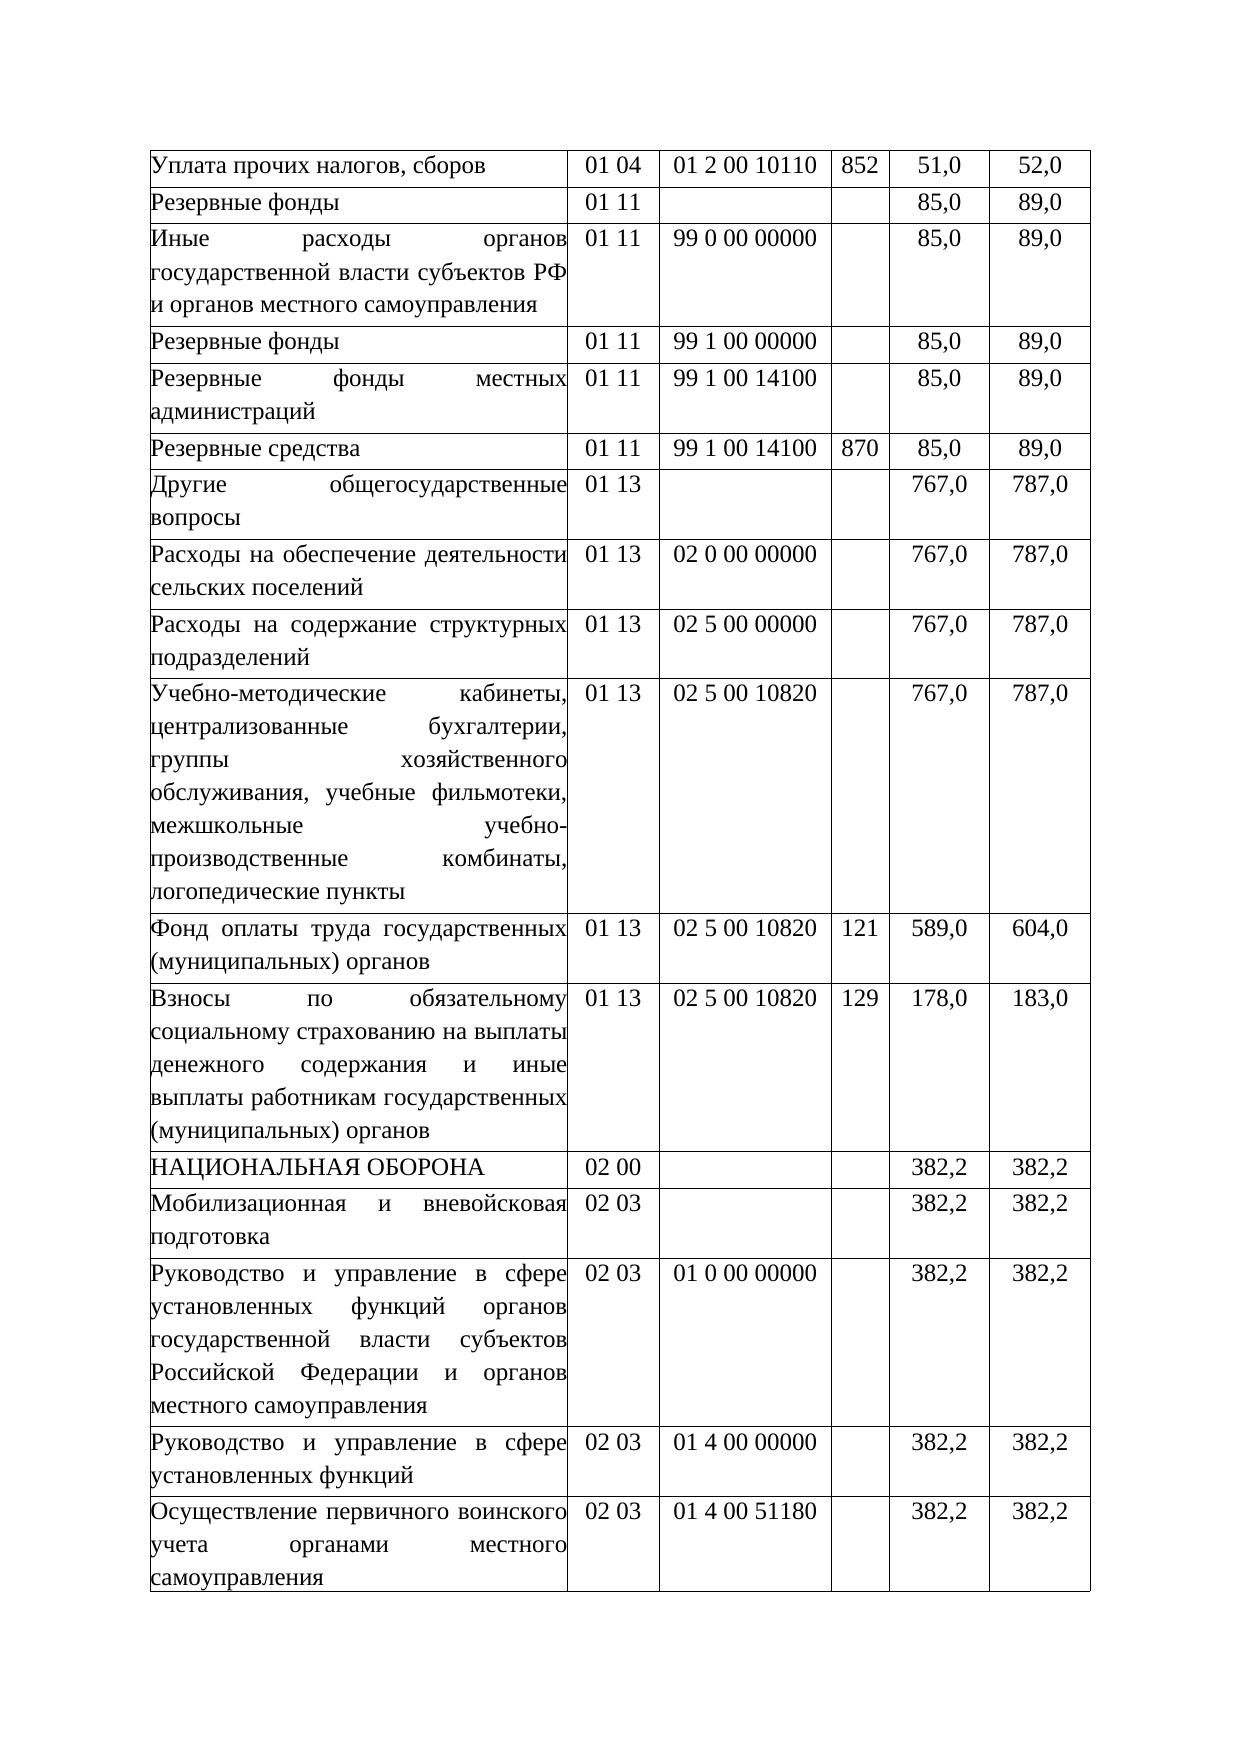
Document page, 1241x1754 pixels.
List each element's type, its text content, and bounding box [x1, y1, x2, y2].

table_cell 51,0 [890, 151, 989, 187]
table_cell [832, 470, 889, 539]
table_cell 382,2 [890, 1189, 989, 1258]
table_cell [660, 470, 831, 539]
table_cell 129 [832, 984, 889, 1151]
table_cell [832, 1497, 889, 1591]
table_cell 01 13 [568, 610, 659, 678]
table_cell Мобилизационная и вневойсковая подготовка [151, 1189, 567, 1258]
table_cell 02 5 00 10820 [660, 914, 831, 983]
table_cell [832, 679, 889, 913]
table_cell 99 1 00 14100 [660, 364, 831, 432]
table_cell Руководство и управление в сфере установленных функций [151, 1427, 567, 1496]
table_cell 02 0 00 00000 [660, 540, 831, 608]
table_cell 01 0 00 00000 [660, 1259, 831, 1426]
table_cell 99 0 00 00000 [660, 224, 831, 326]
table_cell 01 11 [568, 364, 659, 432]
table_cell 89,0 [990, 224, 1090, 326]
table_cell [832, 610, 889, 678]
table_cell [660, 1152, 831, 1188]
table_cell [151, 1497, 567, 1591]
table_cell Иные расходы органов государственной власти субъектов РФ и органов местного самоуправления [151, 224, 567, 326]
table_cell 787,0 [990, 610, 1090, 678]
table_cell Резервные фонды [151, 327, 567, 363]
table_cell Руководство и управление в сфере установленных функций органов государственной власти субъектов Российской Федерации и органов местного самоуправления [151, 1259, 567, 1426]
table_cell Фонд оплаты труда государственных (муниципальных) органов [151, 914, 567, 983]
table_cell 02 03 [568, 1427, 659, 1496]
table_cell [832, 540, 889, 608]
table_cell 52,0 [990, 151, 1090, 187]
table_cell 01 04 [568, 151, 659, 187]
table_cell 121 [832, 914, 889, 983]
table_cell 870 [832, 434, 889, 469]
table_cell 02 03 [568, 1259, 659, 1426]
table_cell 85,0 [890, 224, 989, 326]
table_cell 382,2 [990, 1427, 1090, 1496]
table_cell 02 03 [568, 1189, 659, 1258]
table_cell 382,2 [890, 1152, 989, 1188]
table_cell 85,0 [890, 188, 989, 223]
table_cell 01 13 [568, 470, 659, 539]
table_cell 02 00 [568, 1152, 659, 1188]
table_cell Уплата прочих налогов, сборов [151, 151, 567, 187]
table_cell 01 13 [568, 540, 659, 608]
table_cell 99 1 00 14100 [660, 434, 831, 469]
table_cell [832, 1427, 889, 1496]
table_cell 89,0 [990, 434, 1090, 469]
table_cell 382,2 [990, 1152, 1090, 1188]
table_cell Резервные средства [151, 434, 567, 469]
table_cell 382,2 [890, 1427, 989, 1496]
table_cell [832, 188, 889, 223]
table_cell [832, 327, 889, 363]
table_cell 89,0 [990, 364, 1090, 432]
table_cell 01 13 [568, 679, 659, 913]
table_cell 85,0 [890, 434, 989, 469]
table_cell 89,0 [990, 188, 1090, 223]
table_cell 99 1 00 00000 [660, 327, 831, 363]
table_cell [832, 1189, 889, 1258]
table_cell [832, 1152, 889, 1188]
table_cell Резервные фонды [151, 188, 567, 223]
table_cell 382,2 [890, 1497, 989, 1591]
table_cell Взносы по обязательному социальному страхованию на выплаты денежного содержания и иные выплаты работникам государственных (муниципальных) органов [151, 984, 567, 1151]
table_cell 01 4 00 51180 [660, 1497, 831, 1591]
table_cell 01 13 [568, 984, 659, 1151]
table_cell 01 11 [568, 188, 659, 223]
table_cell 382,2 [990, 1497, 1090, 1591]
table_cell 183,0 [990, 984, 1090, 1151]
table_cell 787,0 [990, 540, 1090, 608]
table_cell 178,0 [890, 984, 989, 1151]
table_cell Резервные фонды местных администраций [151, 364, 567, 432]
table_cell [832, 1259, 889, 1426]
table_cell 89,0 [990, 327, 1090, 363]
table_cell 787,0 [990, 679, 1090, 913]
table_cell 767,0 [890, 470, 989, 539]
table_cell 01 11 [568, 327, 659, 363]
table_cell 01 4 00 00000 [660, 1427, 831, 1496]
table_cell 852 [832, 151, 889, 187]
table_cell НАЦИОНАЛЬНАЯ ОБОРОНА [151, 1152, 567, 1188]
table_cell [832, 364, 889, 432]
table_cell 02 03 [568, 1497, 659, 1591]
table_cell 604,0 [990, 914, 1090, 983]
table_cell 02 5 00 00000 [660, 610, 831, 678]
table_cell 85,0 [890, 364, 989, 432]
table_cell 02 5 00 10820 [660, 984, 831, 1151]
table_cell Расходы на обеспечение деятельности сельских поселений [151, 540, 567, 608]
table_cell 767,0 [890, 610, 989, 678]
table_cell 02 5 00 10820 [660, 679, 831, 913]
table_cell [660, 188, 831, 223]
table_cell [832, 224, 889, 326]
table_cell 01 11 [568, 434, 659, 469]
table_cell 01 2 00 10110 [660, 151, 831, 187]
table_cell 382,2 [990, 1189, 1090, 1258]
table_cell 787,0 [990, 470, 1090, 539]
table_cell Расходы на содержание структурных подразделений [151, 610, 567, 678]
table_cell 382,2 [990, 1259, 1090, 1426]
table_cell Учебно-методические кабинеты, централизованные бухгалтерии, группы хозяйственного обслуживания, учебные фильмотеки, межшкольные учебно-производственные комбинаты, логопедические пункты [151, 679, 567, 913]
table_cell 01 11 [568, 224, 659, 326]
table_cell 767,0 [890, 679, 989, 913]
table_cell 85,0 [890, 327, 989, 363]
table_cell 382,2 [890, 1259, 989, 1426]
table_cell Другие общегосударственные вопросы [151, 470, 567, 539]
table_cell [660, 1189, 831, 1258]
table_cell 589,0 [890, 914, 989, 983]
table_cell 01 13 [568, 914, 659, 983]
table_cell 767,0 [890, 540, 989, 608]
